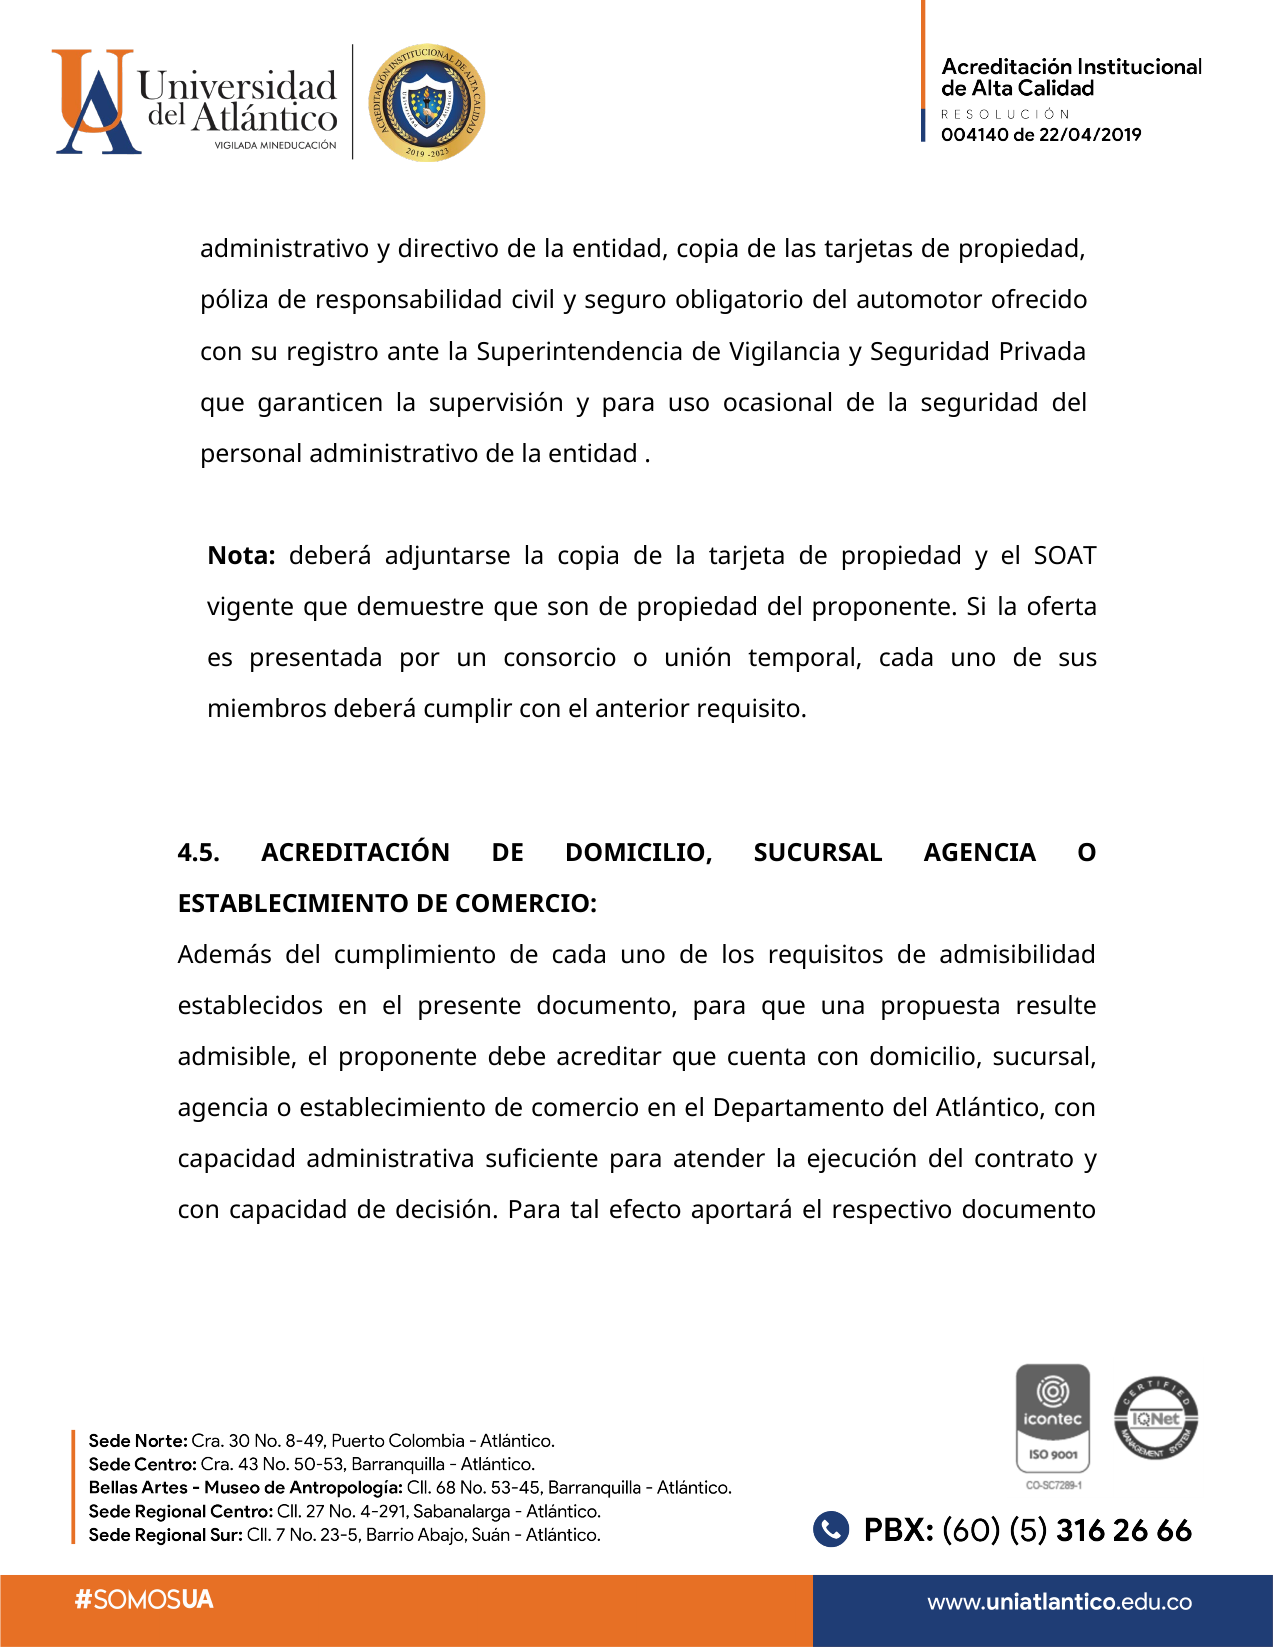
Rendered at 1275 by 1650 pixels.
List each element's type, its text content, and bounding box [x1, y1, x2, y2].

picture [51, 43, 486, 162]
list Nota: deberá adjuntarse la copia de la tarjeta de propiedad y el SOAT vigente que demuestre que son de propiedad del proponente. Si la oferta es presentada por un consorcio o unión temporal, cada uno de sus miembros deberá cumplir con el anterior requisito. [207, 537, 1098, 724]
subtitle 4.5. ACREDITACIÓN DE DOMICILIO, SUCURSAL AGENCIA O ESTABLECIMIENTO DE COMERCIO: [177, 834, 1098, 919]
picture [0, 1357, 1273, 1647]
picture [921, 0, 1202, 142]
